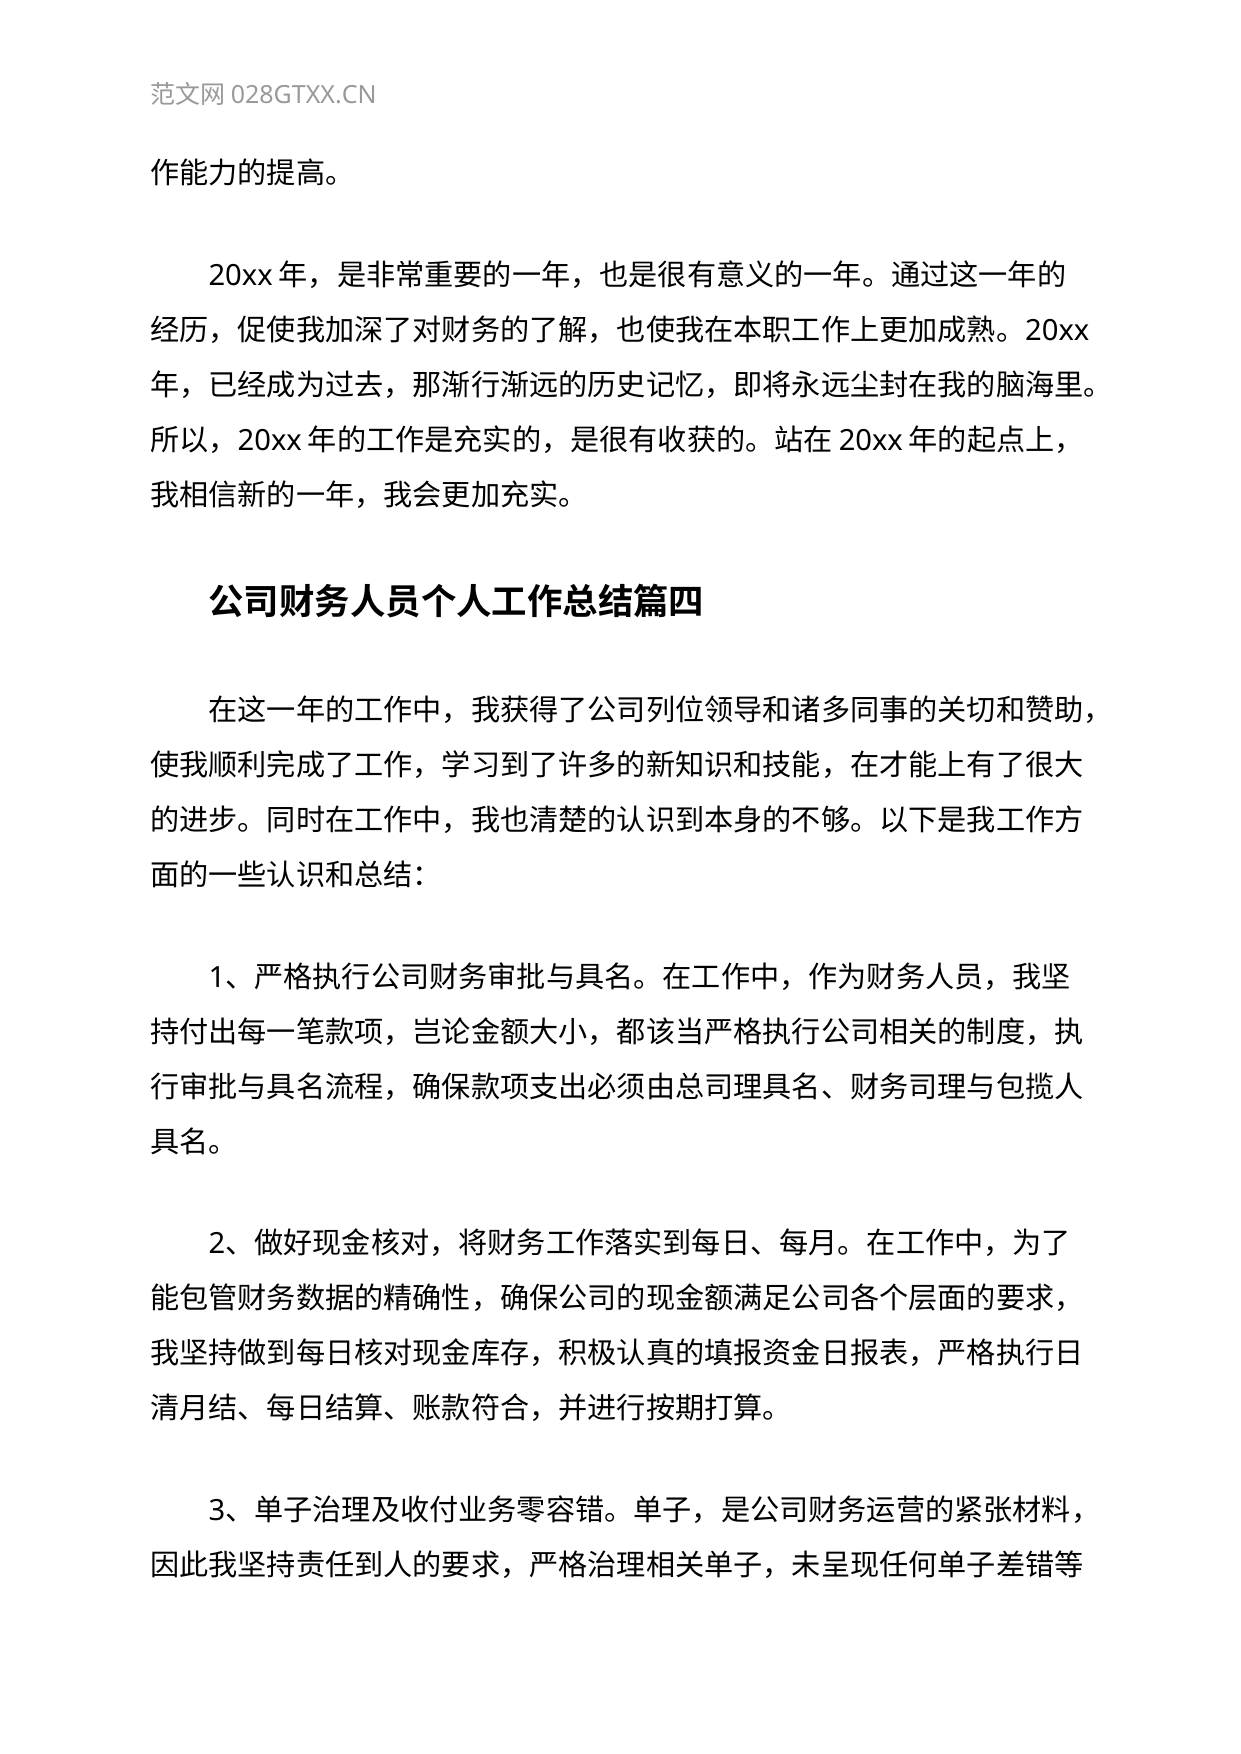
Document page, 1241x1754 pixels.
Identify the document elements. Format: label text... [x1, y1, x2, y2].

text 公司财务人员个人工作总结篇四 [150, 573, 1090, 625]
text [150, 1486, 1090, 1584]
text 2、做好现金核对，将财务工作落实到每日、每月。在工作中，为了能包管财务数据的精确性，确保公司的现金额满足公司各个层面的要求，我坚持做到每日核对现金库存，积极认真的填报资金日报表，严格执行日清月结、每日结算、账款符合，并进行按期打算。 [150, 1220, 1090, 1427]
text 1、严格执行公司财务审批与具名。在工作中，作为财务人员，我坚持付出每一笔款项，岂论金额大小，都该当严格执行公司相关的制度，执行审批与具名流程，确保款项支出必须由总司理具名、财务司理与包揽人具名。 [150, 953, 1090, 1160]
text 在这一年的工作中，我获得了公司列位领导和诸多同事的关切和赞助，使我顺利完成了工作，学习到了许多的新知识和技能，在才能上有了很大的进步。同时在工作中，我也清楚的认识到本身的不够。以下是我工作方面的一些认识和总结： [150, 687, 1090, 894]
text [150, 150, 1090, 192]
text 20xx年，是非常重要的一年，也是很有意义的一年。通过这一年的经历，促使我加深了对财务的了解，也使我在本职工作上更加成熟。20xx年，已经成为过去，那渐行渐远的历史记忆，即将永远尘封在我的脑海里。所以，20xx年的工作是充实的，是很有收获的。站在20xx年的起点上，我相信新的一年，我会更加充实。 [150, 252, 1090, 514]
